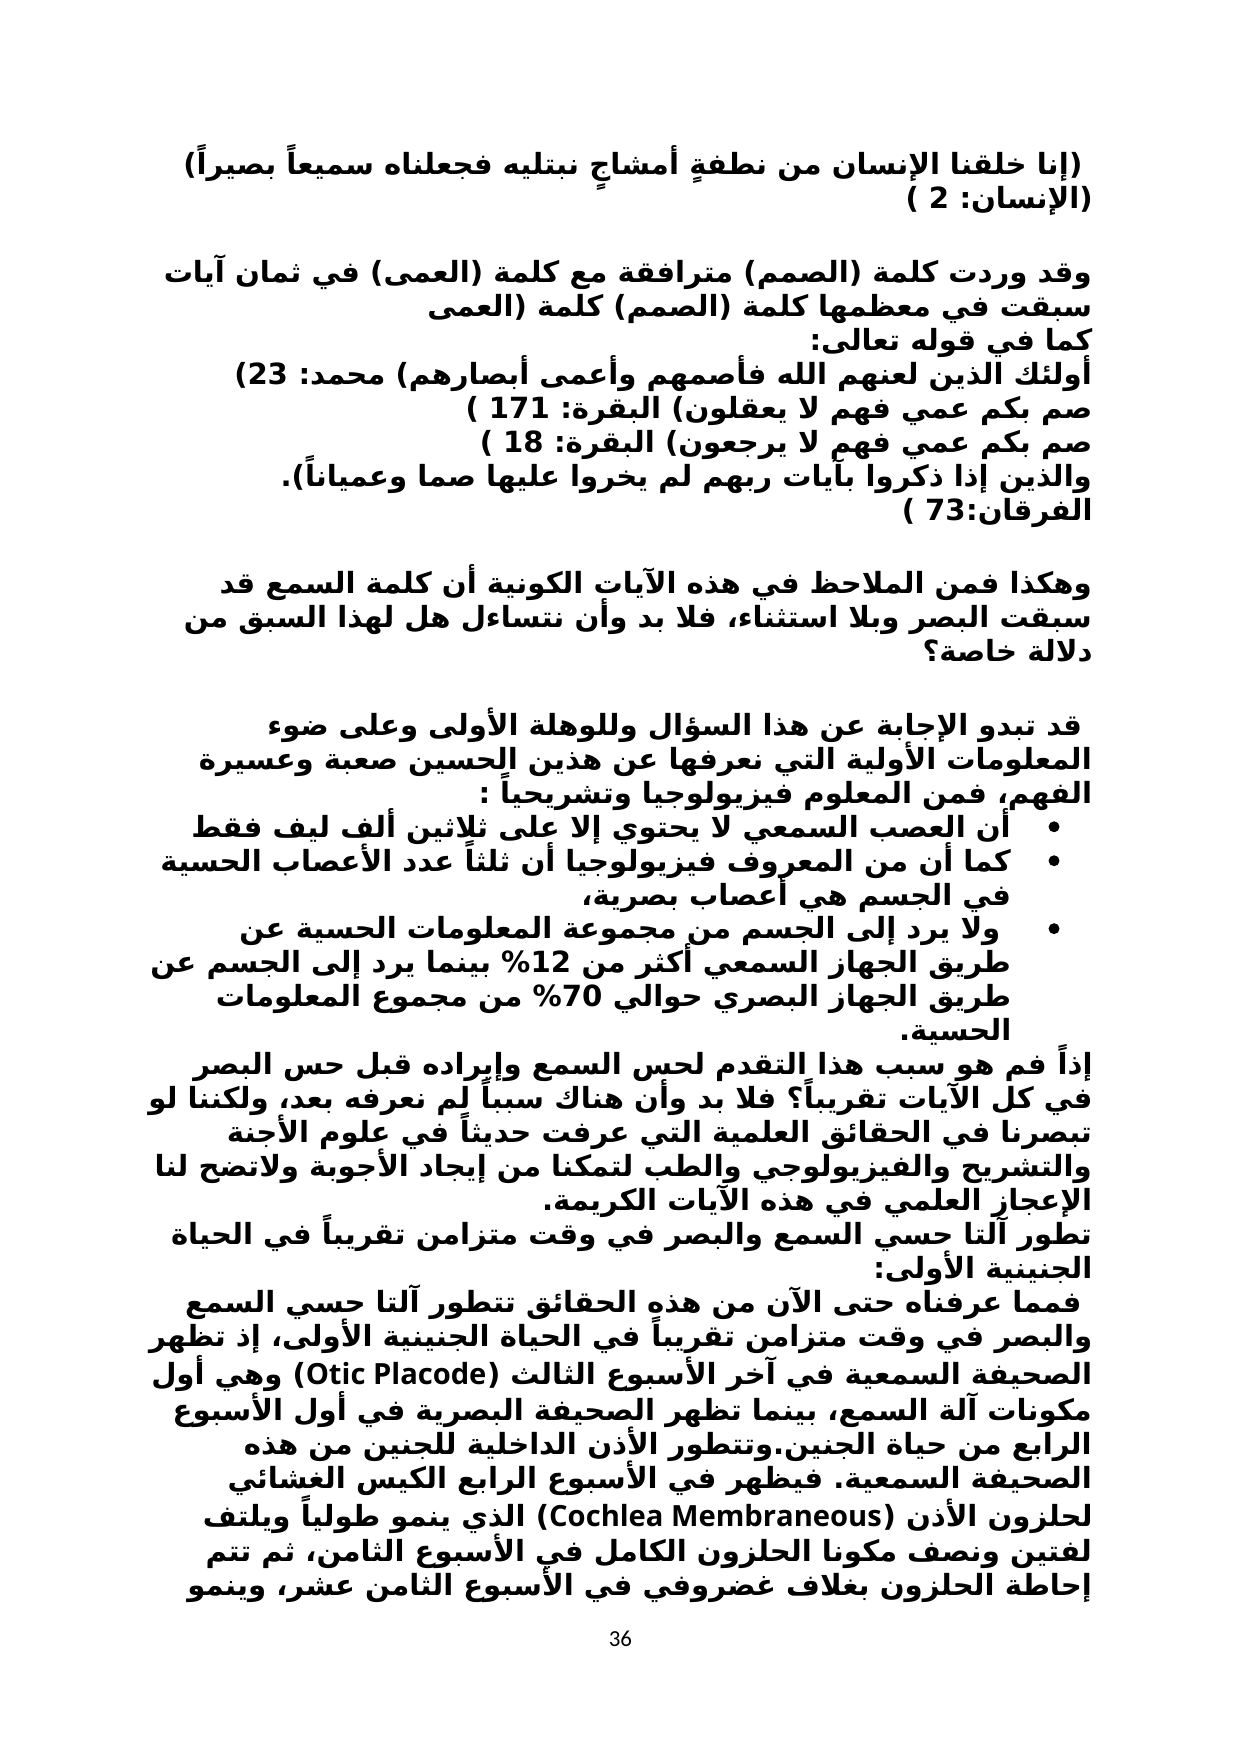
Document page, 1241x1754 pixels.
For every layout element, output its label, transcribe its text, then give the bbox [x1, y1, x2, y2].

text صم بكم عمي فهم لا يعقلون) البقرة: 171 ) [148, 391, 1093, 425]
text أولئك الذين لعنهم الله فأصمهم وأعمى أبصارهم) محمد: 23) [148, 357, 1093, 391]
text كما في قوله تعالى: [148, 323, 1093, 357]
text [148, 1285, 1093, 1602]
text صم بكم عمي فهم لا يرجعون) البقرة: 18 ) [148, 425, 1093, 459]
list كما أن من المعروف فيزيولوجيا أن ثلثاً عدد الأعصاب الحسية في الجسم هي أعصاب بصرية، [148, 844, 1049, 912]
text وقد وردت كلمة (الصمم) مترافقة مع كلمة (العمى) في ثمان آيات سبقت في معظمها كلمة (الصمم) كلمة (العمى [148, 255, 1093, 323]
text قد تبدو الإجابة عن هذا السؤال وللوهلة الأولى وعلى ضوء المعلومات الأولية التي نعرفها عن هذين الحسين صعبة وعسيرة الفهم، فمن المعلوم فيزيولوجيا وتشريحياً : [148, 708, 1093, 810]
text تطور آلتا حسي السمع والبصر في وقت متزامن تقريباً في الحياة الجنينية الأولى: [148, 1217, 1093, 1285]
list أن العصب السمعي لا يحتوي إلا على ثلاثين ألف ليف فقط [148, 810, 1049, 844]
list ولا يرد إلى الجسم من مجموعة المعلومات الحسية عن طريق الجهاز السمعي أكثر من 12% بينما يرد إلى الجسم عن طريق الجهاز البصري حوالي 70% من مجموع المعلومات الحسية. [148, 912, 1049, 1048]
text (إنا خلقنا الإنسان من نطفةٍ أمشاجٍ نبتليه فجعلناه سميعاً بصيراً) (الإنسان: 2 ) [148, 148, 1093, 216]
text والذين إذا ذكروا بآيات ربهم لم يخروا عليها صما وعمياناً). الفرقان:73 ) [148, 459, 1093, 527]
text إذاً فم هو سبب هذا التقدم لحس السمع وإيراده قبل حس البصر في كل الآيات تقريباً؟ فلا بد وأن هناك سبباً لم نعرفه بعد، ولكننا لو تبصرنا في الحقائق العلمية التي عرفت حديثاً في علوم الأجنة والتشريح والفيزيولوجي والطب لتمكنا من إيجاد الأجوبة ولاتضح لنا الإعجاز العلمي في هذه الآيات الكريمة. [148, 1048, 1093, 1217]
text وهكذا فمن الملاحظ في هذه الآيات الكونية أن كلمة السمع قد سبقت البصر وبلا استثناء، فلا بد وأن نتساءل هل لهذا السبق من دلالة خاصة؟ [148, 567, 1093, 668]
